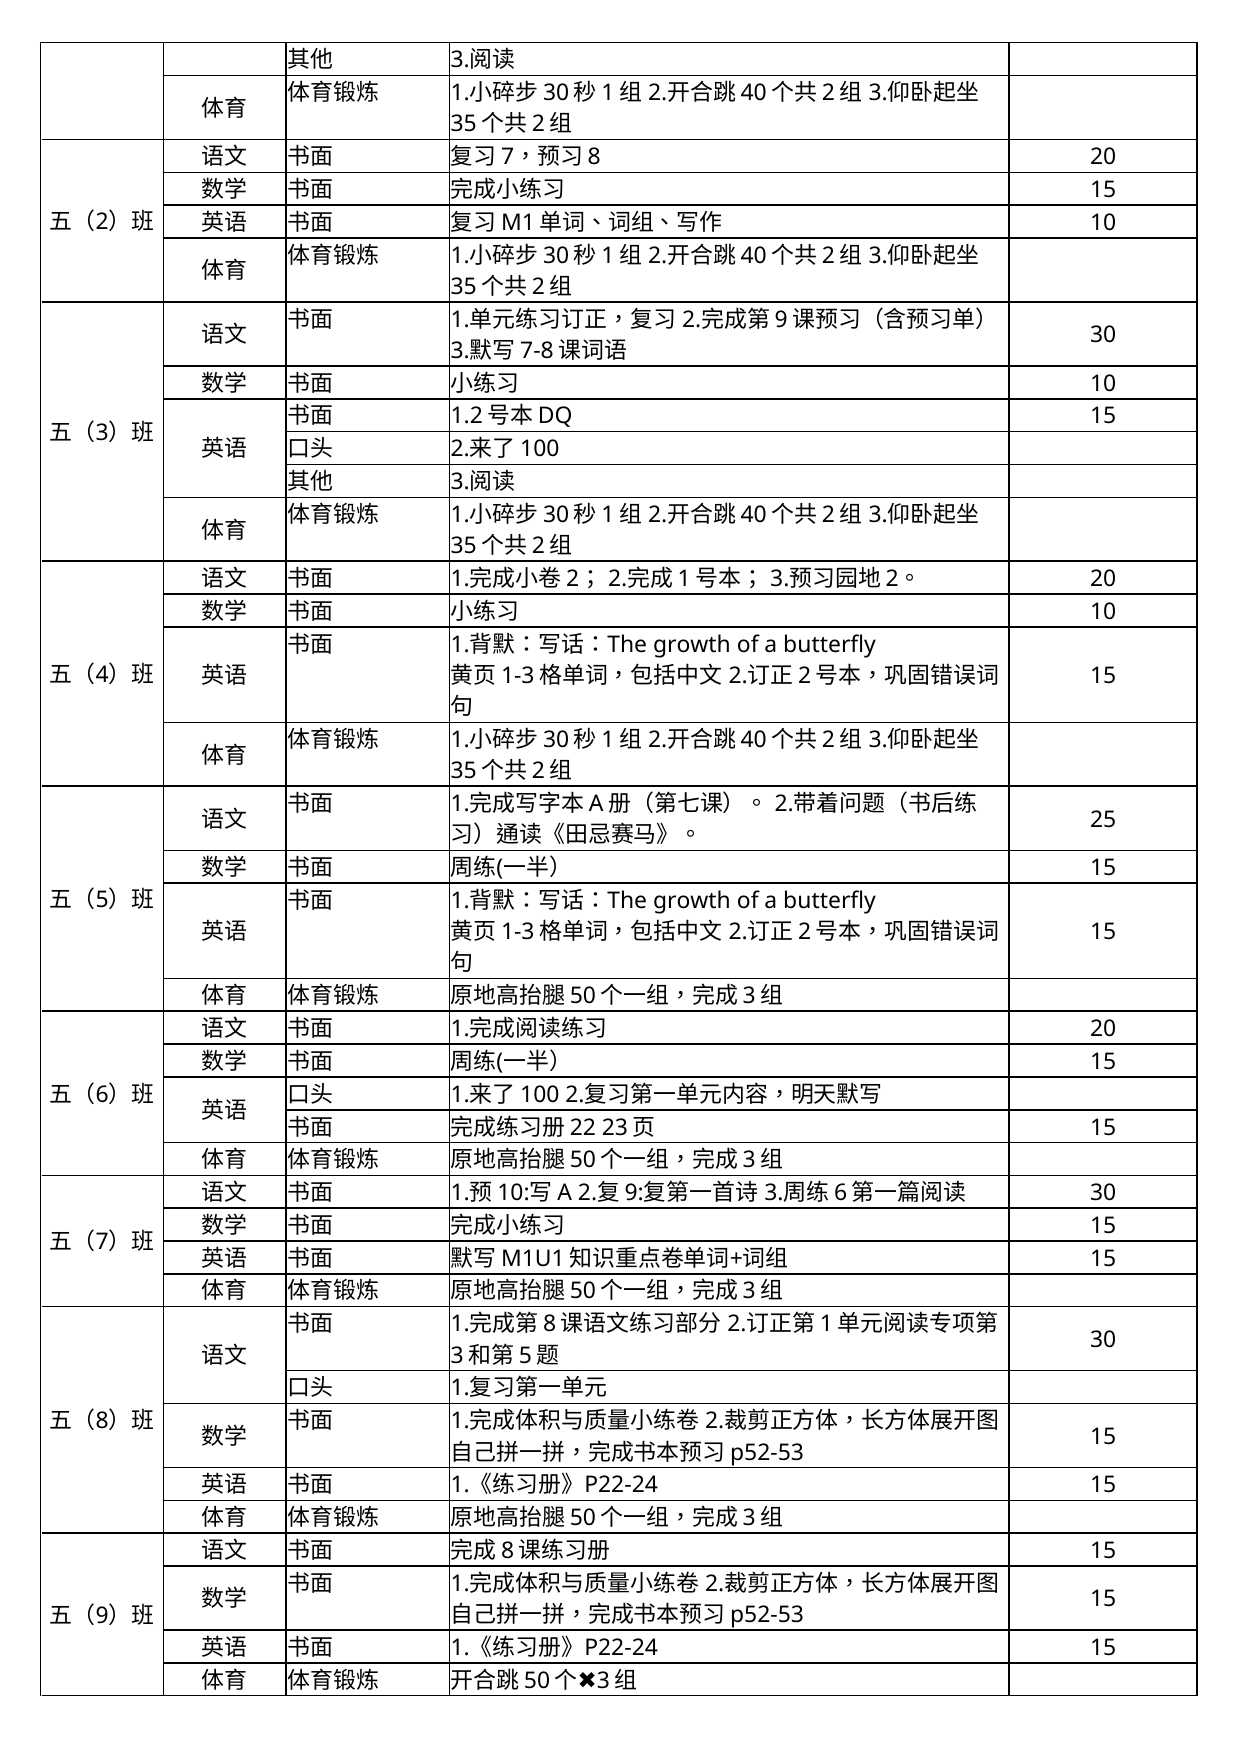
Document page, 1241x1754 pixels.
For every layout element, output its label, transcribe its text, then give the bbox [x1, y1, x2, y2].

table_cell 小练习 [450, 595, 1008, 626]
table_cell 30 [1010, 1307, 1196, 1370]
table_cell 书面 [287, 628, 449, 721]
table_cell 语文 [164, 1176, 285, 1207]
table_cell 15 [1010, 1111, 1196, 1142]
table_cell 10 [1010, 206, 1196, 237]
table_cell 数学 [164, 1567, 285, 1629]
table_cell 1.小碎步30秒1组 2.开合跳40个共2组 3.仰卧起坐35个共2组 [450, 498, 1008, 560]
table_cell 五（2）班 [41, 140, 163, 301]
table_cell 书面 [287, 562, 449, 593]
table_cell 体育锻炼 [287, 1275, 449, 1306]
table_cell 15 [1010, 884, 1196, 978]
table_cell 3.阅读 [450, 465, 1008, 496]
table_cell [1010, 723, 1196, 785]
table_cell 1.背默：写话：The growth of a butterfly 黄页1-3格单词，包括中文 2.订正2号本，巩固错误词句 [450, 884, 1008, 978]
table_cell 书面 [287, 787, 449, 849]
table_cell 语文 [164, 140, 285, 171]
table_cell 书面 [287, 1012, 449, 1043]
table_cell 口头 [287, 432, 449, 463]
table_cell 1.小碎步30秒1组 2.开合跳40个共2组 3.仰卧起坐35个共2组 [450, 239, 1008, 301]
table_cell 书面 [287, 595, 449, 626]
table_cell 30 [1010, 1176, 1196, 1207]
table_cell [1010, 1664, 1196, 1695]
table_cell 1.背默：写话：The growth of a butterfly 黄页1-3格单词，包括中文 2.订正2号本，巩固错误词句 [450, 628, 1008, 721]
table_cell 体育 [164, 76, 285, 138]
table_cell [1010, 1078, 1196, 1109]
table_cell [1010, 465, 1196, 496]
table_cell [1010, 1371, 1196, 1403]
table_cell 完成小练习 [450, 173, 1008, 204]
table_cell [1010, 239, 1196, 301]
table_cell 30 [1010, 303, 1196, 365]
table_cell 其他 [287, 465, 449, 496]
table_cell 书面 [287, 1176, 449, 1207]
table_cell 英语 [164, 1631, 285, 1662]
table_cell 周练(一半） [450, 851, 1008, 882]
table_cell 体育 [164, 1501, 285, 1532]
table_cell 15 [1010, 851, 1196, 882]
table_cell 1.完成写字本A册（第七课）。 2.带着问题（书后练习）通读《田忌赛马》。 [450, 787, 1008, 849]
table_cell 口头 [287, 1371, 449, 1403]
table_cell 15 [1010, 1209, 1196, 1240]
table_cell 数学 [164, 1404, 285, 1467]
table_cell 语文 [164, 1534, 285, 1565]
table_cell 周练(一半） [450, 1045, 1008, 1076]
table_cell 五（5）班 [41, 786, 163, 1010]
table_cell 开合跳50个✖️3组 [450, 1664, 1008, 1695]
table_cell 15 [1010, 400, 1196, 431]
table_cell 默写M1U1知识重点卷单词+词组 [450, 1242, 1008, 1273]
table_cell 体育锻炼 [287, 498, 449, 560]
table_cell 书面 [287, 140, 449, 171]
table_cell 15 [1010, 1631, 1196, 1662]
table_cell 1.来了100 2.复习第一单元内容，明天默写 [450, 1078, 1008, 1109]
table_cell [1010, 498, 1196, 560]
table_cell 口头 [287, 1078, 449, 1109]
table_cell 英语 [164, 1468, 285, 1499]
table_cell 英语 [164, 206, 285, 237]
table_cell 书面 [287, 1631, 449, 1662]
table_cell 完成练习册22 23页 [450, 1111, 1008, 1142]
table_cell 1.2号本DQ [450, 400, 1008, 431]
table_cell 15 [1010, 1567, 1196, 1629]
table_cell 体育锻炼 [287, 1143, 449, 1174]
table_cell 语文 [164, 787, 285, 849]
table_cell 英语 [164, 1242, 285, 1273]
table_cell 复习M1单词、词组、写作 [450, 206, 1008, 237]
table_cell 15 [1010, 1242, 1196, 1273]
table_cell 书面 [287, 851, 449, 882]
table_cell 书面 [287, 1404, 449, 1467]
table_cell 五（8）班 [41, 1307, 163, 1532]
table_cell 原地高抬腿50个一组，完成3组 [450, 1143, 1008, 1174]
table_cell 1.《练习册》P22-24 [450, 1631, 1008, 1662]
table_cell 原地高抬腿50个一组，完成3组 [450, 979, 1008, 1010]
table_cell 书面 [287, 367, 449, 398]
table_cell 英语 [164, 400, 285, 496]
table_cell 体育 [164, 1664, 285, 1695]
table_cell 1.预10:写A 2.复9:复第一首诗 3.周练6第一篇阅读 [450, 1176, 1008, 1207]
table_cell [1010, 1143, 1196, 1174]
table_cell 1.小碎步30秒1组 2.开合跳40个共2组 3.仰卧起坐35个共2组 [450, 76, 1008, 138]
table_cell 书面 [287, 1534, 449, 1565]
table_cell 1.完成体积与质量小练卷 2.裁剪正方体，长方体展开图自己拼一拼，完成书本预习p52-53 [450, 1404, 1008, 1467]
table_cell 语文 [164, 1307, 285, 1403]
table_cell 数学 [164, 173, 285, 204]
table_cell 体育锻炼 [287, 76, 449, 138]
table_cell 1.完成阅读练习 [450, 1012, 1008, 1043]
table_cell [1010, 1275, 1196, 1306]
table_cell 体育 [164, 979, 285, 1010]
table_cell 原地高抬腿50个一组，完成3组 [450, 1501, 1008, 1532]
table_cell 书面 [287, 400, 449, 431]
table_cell 15 [1010, 1534, 1196, 1565]
table_cell 1.完成小卷2； 2.完成1号本； 3.预习园地2。 [450, 562, 1008, 593]
table_cell 15 [1010, 1468, 1196, 1499]
table_cell 数学 [164, 367, 285, 398]
table_cell 体育锻炼 [287, 1501, 449, 1532]
table_cell 2.来了100 [450, 432, 1008, 463]
table_cell 25 [1010, 787, 1196, 849]
table_cell 体育锻炼 [287, 723, 449, 785]
table_cell 英语 [164, 884, 285, 978]
table_cell 书面 [287, 303, 449, 365]
table_cell 体育锻炼 [287, 1664, 449, 1695]
table_cell 20 [1010, 140, 1196, 171]
table_cell 完成小练习 [450, 1209, 1008, 1240]
table_cell 3.阅读 [450, 43, 1008, 74]
table_cell 书面 [287, 1045, 449, 1076]
table_cell 语文 [164, 562, 285, 593]
table_cell 书面 [287, 1468, 449, 1499]
table_cell 1.完成第8课语文练习部分 2.订正第1单元阅读专项第3和第5题 [450, 1307, 1008, 1370]
table_cell 书面 [287, 1567, 449, 1629]
table_cell 1.复习第一单元 [450, 1371, 1008, 1403]
table_cell 书面 [287, 1209, 449, 1240]
table_cell 数学 [164, 595, 285, 626]
table_cell 10 [1010, 595, 1196, 626]
table_cell 1.单元练习订正，复习 2.完成第9课预习（含预习单） 3.默写7-8课词语 [450, 303, 1008, 365]
table_cell 15 [1010, 628, 1196, 721]
table_cell 英语 [164, 1078, 285, 1142]
table_cell [1010, 979, 1196, 1010]
table_cell [1010, 1501, 1196, 1532]
table_cell 体育 [164, 723, 285, 785]
table_cell 书面 [287, 1307, 449, 1370]
table_cell 五（9）班 [41, 1533, 163, 1695]
table_cell 书面 [287, 206, 449, 237]
table_cell [1010, 432, 1196, 463]
table_cell 书面 [287, 173, 449, 204]
table_cell [1010, 76, 1196, 138]
table_cell 15 [1010, 1045, 1196, 1076]
table_cell 数学 [164, 1045, 285, 1076]
table_cell 1.《练习册》P22-24 [450, 1468, 1008, 1499]
table_cell 语文 [164, 303, 285, 365]
table_cell 15 [1010, 1404, 1196, 1467]
table_cell 五（4）班 [41, 561, 163, 785]
table_cell 15 [1010, 173, 1196, 204]
table_cell 体育 [164, 1275, 285, 1306]
table_cell 语文 [164, 1012, 285, 1043]
table_cell 小练习 [450, 367, 1008, 398]
table_cell 书面 [287, 1242, 449, 1273]
table_cell 复习7，预习8 [450, 140, 1008, 171]
table_cell 20 [1010, 1012, 1196, 1043]
table_cell 体育 [164, 498, 285, 560]
table_cell 1.完成体积与质量小练卷 2.裁剪正方体，长方体展开图自己拼一拼，完成书本预习p52-53 [450, 1567, 1008, 1629]
table_cell 五（3）班 [41, 302, 163, 560]
table_cell 体育锻炼 [287, 239, 449, 301]
table_cell 五（6）班 [41, 1011, 163, 1174]
table_cell 书面 [287, 884, 449, 978]
table_cell 20 [1010, 562, 1196, 593]
table_cell 体育 [164, 239, 285, 301]
table_cell 书面 [287, 1111, 449, 1142]
table_cell 1.小碎步30秒1组 2.开合跳40个共2组 3.仰卧起坐35个共2组 [450, 723, 1008, 785]
table_cell 数学 [164, 1209, 285, 1240]
table_cell 体育锻炼 [287, 979, 449, 1010]
table_cell 体育 [164, 1143, 285, 1174]
table_cell 五（7）班 [41, 1176, 163, 1306]
table_cell 英语 [164, 628, 285, 721]
table_cell 原地高抬腿50个一组，完成3组 [450, 1275, 1008, 1306]
table_cell 数学 [164, 851, 285, 882]
table_cell 完成8课练习册 [450, 1534, 1008, 1565]
table_cell 其他 [287, 43, 449, 74]
table_cell [1010, 43, 1196, 74]
table_cell 10 [1010, 367, 1196, 398]
